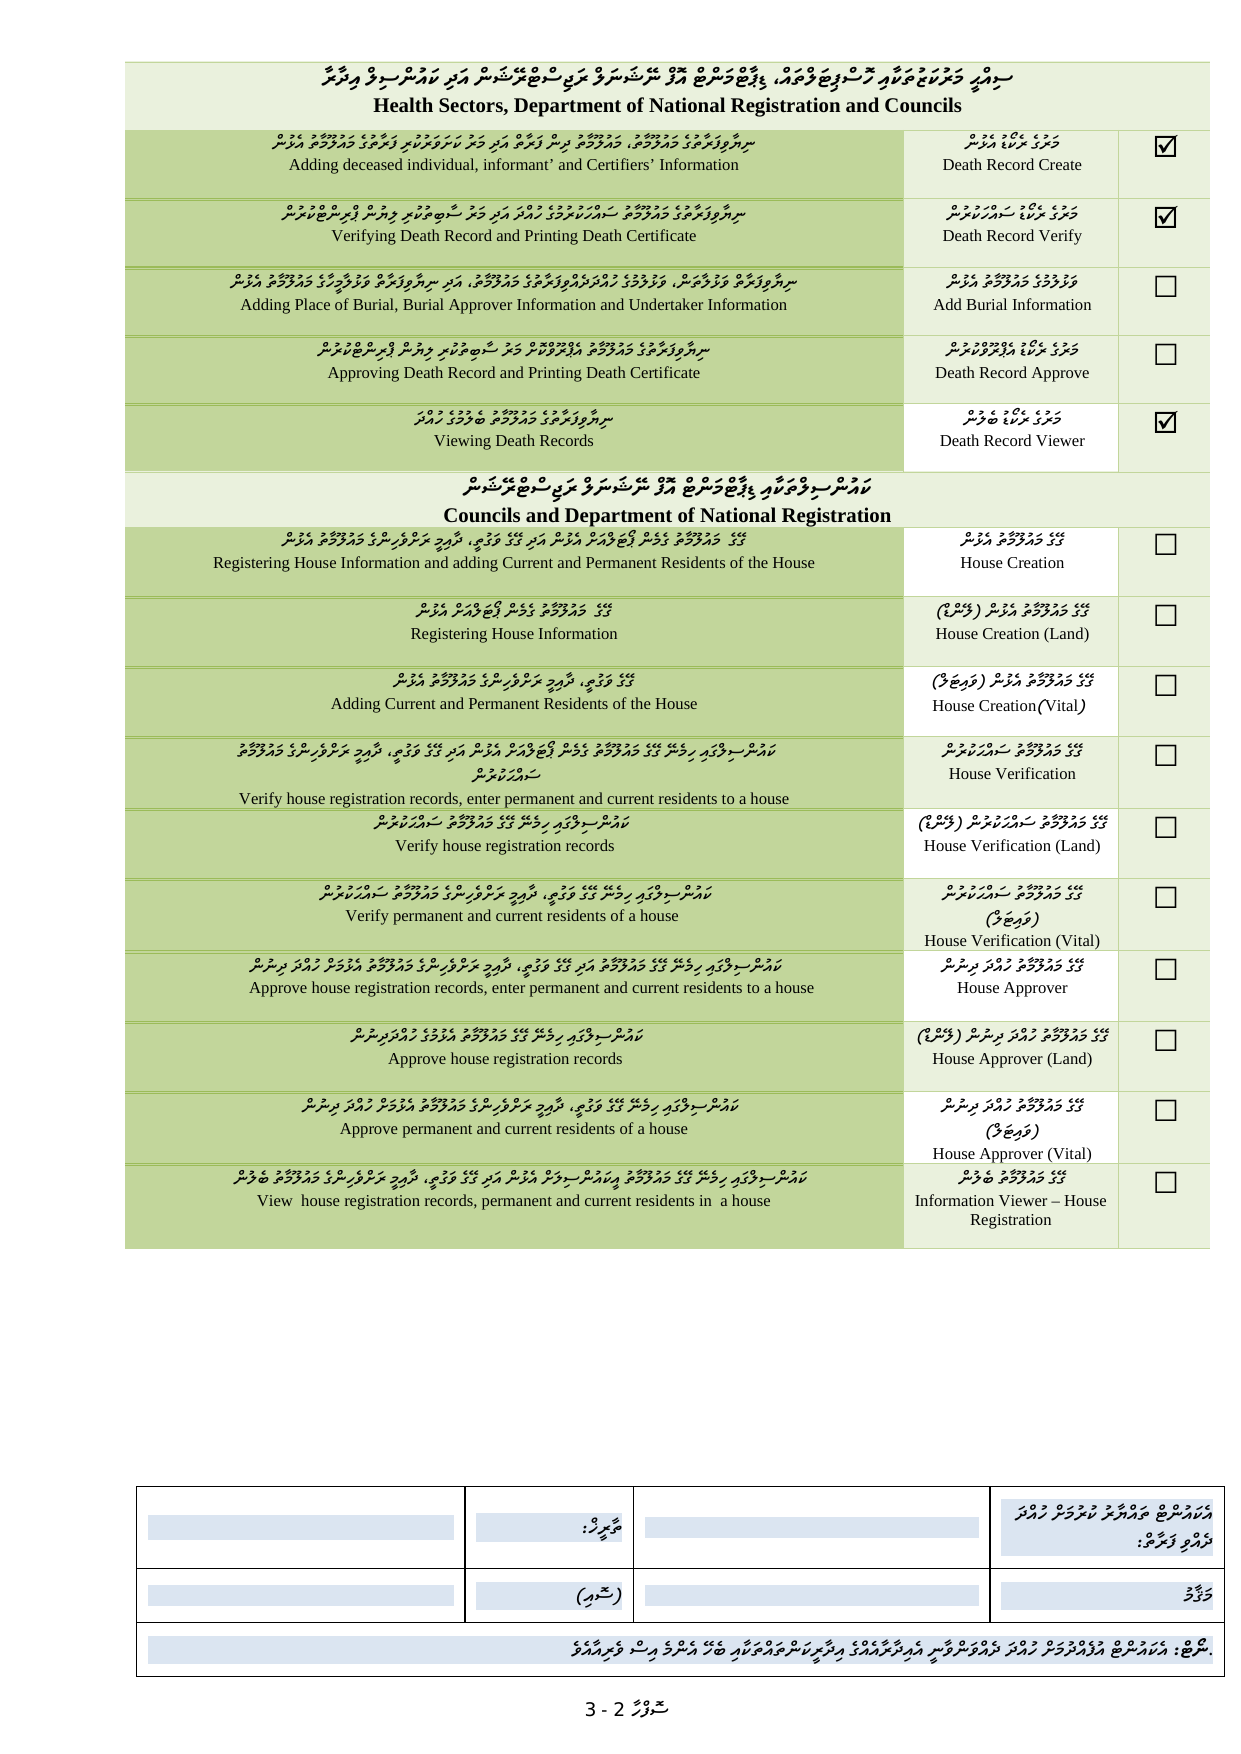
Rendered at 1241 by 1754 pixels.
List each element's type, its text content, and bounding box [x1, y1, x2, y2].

table_cell ގޭގެ މައުލޫމާތު ހުއްދަ ދިނުން House Approver [904, 951, 1118, 1021]
table_cell މަރުގެ ރެކޯޑު އެޕްރޫވްކުރުން Death Record Approve [904, 336, 1118, 403]
table_cell [1119, 131, 1210, 198]
table_cell ނިޔާވިފަރާތުގެ މައުލޫމާތު، މައުލޫމާތު ދިން ފަރާތް އަދި މަރު ކަށަވަރުކުރި ފަރާތުގެ މައުލޫމާތު އެޅުން Adding deceased individual, informant’ and Certifiers’ Information [125, 131, 903, 198]
table_cell [1119, 404, 1210, 471]
table_cell ނިޔާވިފަރާތުގެ މައުލޫމާތު ބެލުމުގެ ހުއްދަ Viewing Death Records [125, 406, 903, 471]
table_cell [1119, 199, 1210, 266]
table_header [137, 1487, 464, 1568]
table_cell [1119, 1164, 1210, 1248]
table_cell [1119, 1092, 1210, 1163]
table_cell [1119, 597, 1210, 666]
table_cell ގޭގެ މައުލޫމާތު އެޅުން (ވައިޓަލް) (Vital) House Creation [904, 667, 1118, 736]
table_header [634, 1487, 989, 1568]
table_cell ކައުންސިލްގައި ހިމެނޭ ގޭގެ މައުލޫމާތު އީކައުންސިލަށް އެޅުން އަދި ގޭގެ ވަގުތީ، ދާއިމީ ރަށްވެހިންގެ މައުލޫމާތު ބެލުން View house registration records, permanent and current residents in a house [125, 1166, 903, 1248]
table_cell މަރުގެ ރެކޯޑު ސައްހަކުރުން Death Record Verify [904, 199, 1118, 266]
table_cell ނިޔާވިފަރާތުގެ މައުލޫމާތު ސައްހަކުރުމުގެ ހުއްދަ އަދި މަރު ސާބިތުކުރި ލިޔުން ޕްރިންޓްކުރުން Verifying Death Record and Printing Death Certificate [125, 201, 903, 266]
table_cell ގޭގެ މައުލޫމާތު އެޅުން (ލޭންޑް) House Creation (Land) [904, 597, 1118, 666]
table_cell [1119, 667, 1210, 736]
table_cell މަރުގެ ރެކޯޑު ބެލުން Death Record Viewer [904, 404, 1118, 471]
table_header ތާރީޚް: [466, 1487, 633, 1568]
table_cell ގޭގެ ވަގުތީ، ދާއިމީ ރަށްވެހިންގެ މައުލޫމާތު އެޅުން Adding Current and Permanent Residents of the House [125, 669, 903, 736]
table_cell ކައުންސިލްގައި ހިމެނޭ ގޭގެ ވަގުތީ، ދާއިމީ ރަށްވެހިންގެ މައުލޫމާތު ސައްޙަކުރުން Verify permanent and current residents of a house [125, 881, 903, 950]
table_cell ކައުންސިލްގައި ހިމެނޭ ގޭގެ މައުލޫމާތު ގެމެން ޕޯޓަލްއަށް އެޅުން އަދި ގޭގެ ވަގުތީ، ދާއިމީ ރަށްވެހިންގެ މައުލޫމާތު ސައްޙަކުރުން Verify house registration records, enter permanent and current residents to a house [125, 739, 903, 808]
table_cell ކައުންސިލްގައި ހިމެނޭ ގޭގެ މައުލޫމާތު ސައްޙަކުރުން Verify house registration records [125, 811, 903, 878]
table_cell މަރުގެ ރެކޯޑު އެޅުން Death Record Create [904, 131, 1118, 198]
table_cell ގޭގެ މައުލޫމާތު ގެމެން ޕޯޓަލްއަށް އެޅުން Registering House Information [125, 599, 903, 666]
table_cell ގޭގެ މައުލޫމާތު ގެމެން ޕޯޓަލްއަށް އެޅުން އަދި ގޭގެ ވަގުތީ، ދާއިމީ ރަށްވެހިންގެ މައުލޫމާތު އެޅުން Registering House Information and adding Current and Permanent Residents of the House [125, 528, 903, 596]
table_cell ކައުންސިލްގައި ހިމެނޭ ގޭގެ މައުލޫމާތު އެޅުމުގެ ހުއްދަދިނުން Approve house registration records [125, 1024, 903, 1091]
table_header އެކައުންޓް ތައްޔާރު ކުރުމަށް ހުއްދަ ދެއްވި ފަރާތް: [991, 1487, 1224, 1568]
table_cell (ސޮއި) [466, 1569, 633, 1622]
table_cell ނިޔާވިފަރާތުގެ މައުލޫމާތު އެޕްރޫވްކޮށް މަރު ސާބިތުކުރި ލިޔުން ޕްރިންޓްކުރުން Approving Death Record and Printing Death Certificate [125, 338, 903, 403]
table_cell ގޭގެ މައުލޫމާތު ހުއްދަ ދިނުން (ވައިޓަލް) House Approver (Vital) [904, 1092, 1118, 1163]
table_cell [1119, 809, 1210, 878]
table_cell ގޭގެ މައުލޫމާތު ސައްޙަކުރުން (ލޭންޑް) House Verification (Land) [904, 809, 1118, 878]
table_cell ގޭގެ މައުލޫމާތު އެޅުން House Creation [904, 528, 1118, 596]
table_cell [1119, 528, 1210, 596]
table_cell ގޭގެ މައުލޫމާތު ސައްޙަކުރުން (ވައިޓަލް) House Verification (Vital) [904, 879, 1118, 950]
table_cell ގޭގެ މައުލޫމާތު ހުއްދަ ދިނުން (ލޭންޑް) House Approver (Land) [904, 1022, 1118, 1091]
table_cell މަޤާމު [991, 1569, 1224, 1622]
table_cell [137, 1569, 464, 1622]
table_cell [1119, 879, 1210, 950]
table_cell [1119, 951, 1210, 1021]
table_cell ގޭގެ މައުލޫމާތު ބެލުން Information Viewer – House Registration [904, 1164, 1118, 1248]
table_cell ކައުންސިލްގައި ހިމެނޭ ގޭގެ މައުލޫމާތު އަދި ގޭގެ ވަގުތީ، ދާއިމީ ރަށްވެހިންގެ މައުލޫމާތު އެޅުމަށް ހުއްދަ ދިނުން Approve house registration records, enter permanent and current residents to a house [125, 954, 903, 1021]
table_cell [1119, 737, 1210, 808]
table_cell ކައުންސިލްގައި ހިމެނޭ ގޭގެ ވަގުތީ، ދާއިމީ ރަށްވެހިންގެ މައުލޫމާތު އެޅުމަށް ހުއްދަ ދިނުން Approve permanent and current residents of a house [125, 1094, 903, 1163]
table_cell ސިއްޙީ މަރުކަޒުތަކާއި ހޮސްޕިޓަލްތައް، ޑިޕާޓްމަންޓް އޮފް ނޭޝަނަލް ރަޖިސްޓްރޭޝަން އަދި ކައުންސިލް އިދާރާ Health Sectors, Department of National Registration and Councils [125, 63, 1210, 130]
table_cell ނޯޓް: އެކައުންޓް އުފެއްދުމަށް ހުއްދަ ދެއްވަންވާނީ އެއިދާރާއެއްގެ އިދާރީކަންތައްތަކާއި ބެހޭ އެންމެ އިސް ވެރިއާއެވެ. [137, 1623, 1224, 1676]
table_cell [1119, 336, 1210, 403]
table_cell ނިޔާވިފަރާތް ވަޅުލާތަން، ވަޅުލުމުގެ ހުއްދަދެއްވިފަރާތުގެ މައުލޫމާތު، އަދި ނިޔާވިފަރާތް ވަޅުލާމީހާގެ މައުލޫމާތު އެޅުން Adding Place of Burial, Burial Approver Information and Undertaker Information [125, 270, 903, 335]
table_cell ގޭގެ މައުލޫމާތު ސައްޙަކުރުން House Verification [904, 737, 1118, 808]
table_cell [1119, 1022, 1210, 1091]
table_cell [1119, 268, 1210, 335]
table_cell ކައުންސިލްތަކާއި ޑިޕާޓްމަންޓް އޮފް ނޭޝަނަލް ރަޖިސްޓްރޭޝަން Councils and Department of National Registration [125, 473, 1210, 527]
table_cell ވަޅުލުމުގެ މައުލޫމާތު އެޅުން Add Burial Information [904, 268, 1118, 335]
table_cell [634, 1569, 989, 1622]
